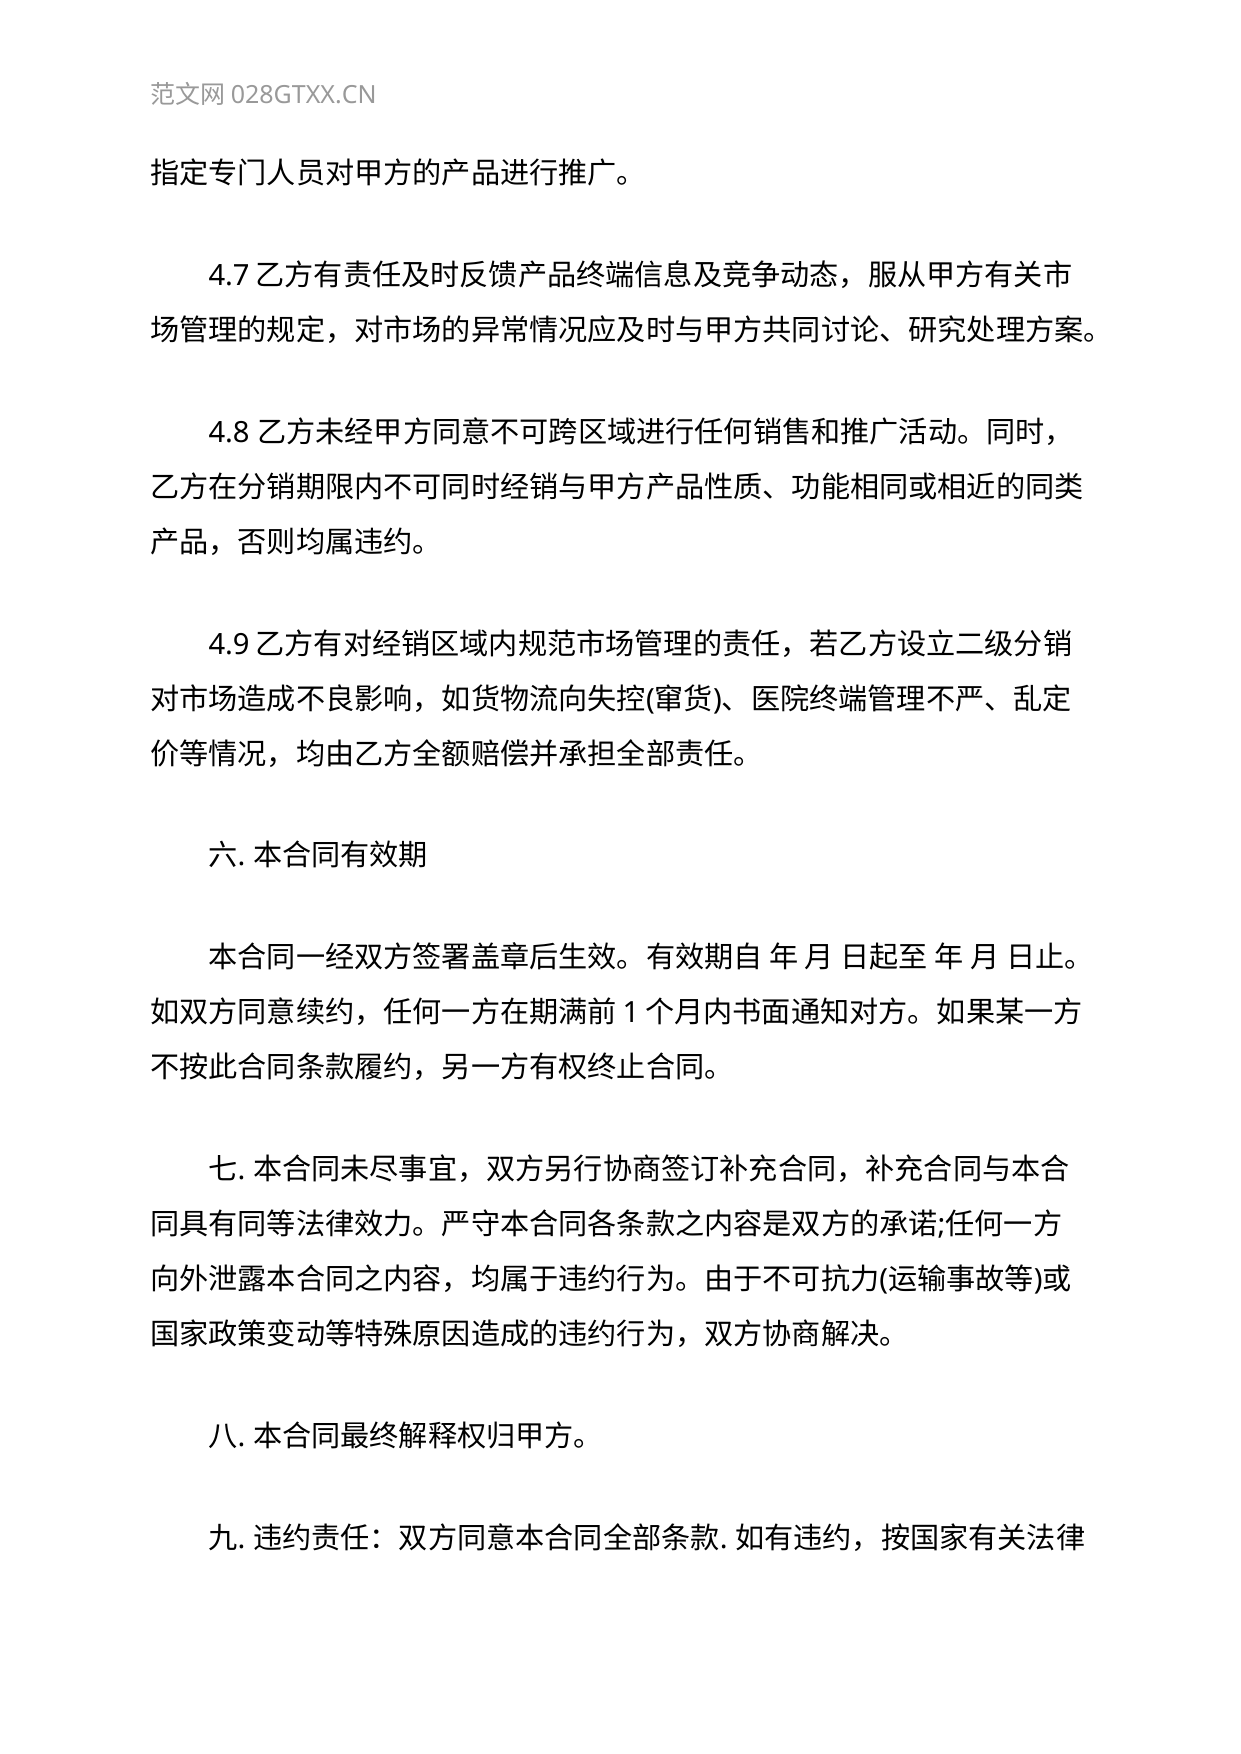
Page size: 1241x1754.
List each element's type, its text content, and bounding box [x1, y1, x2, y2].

text 4.9乙方有对经销区域内规范市场管理的责任，若乙方设立二级分销对市场造成不良影响，如货物流向失控(窜货)、医院终端管理不严、乱定价等情况，均由乙方全额赔偿并承担全部责任。 [150, 620, 1090, 772]
text 4.7乙方有责任及时反馈产品终端信息及竞争动态，服从甲方有关市场管理的规定，对市场的异常情况应及时与甲方共同讨论、研究处理方案。 [150, 252, 1090, 349]
text 本合同一经双方签署盖章后生效。有效期自 年 月 日起至 年 月 日止。如双方同意续约，任何一方在期满前1个月内书面通知对方。如果某一方不按此合同条款履约，另一方有权终止合同。 [150, 934, 1090, 1086]
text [150, 150, 1090, 192]
text 七. 本合同未尽事宜，双方另行协商签订补充合同，补充合同与本合同具有同等法律效力。严守本合同各条款之内容是双方的承诺;任何一方向外泄露本合同之内容，均属于违约行为。由于不可抗力(运输事故等)或国家政策变动等特殊原因造成的违约行为，双方协商解决。 [150, 1146, 1090, 1353]
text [150, 1514, 1090, 1557]
text 六. 本合同有效期 [150, 832, 1090, 874]
text 4.8 乙方未经甲方同意不可跨区域进行任何销售和推广活动。同时，乙方在分销期限内不可同时经销与甲方产品性质、功能相同或相近的同类产品，否则均属违约。 [150, 408, 1090, 561]
text 八. 本合同最终解释权归甲方。 [150, 1412, 1090, 1455]
